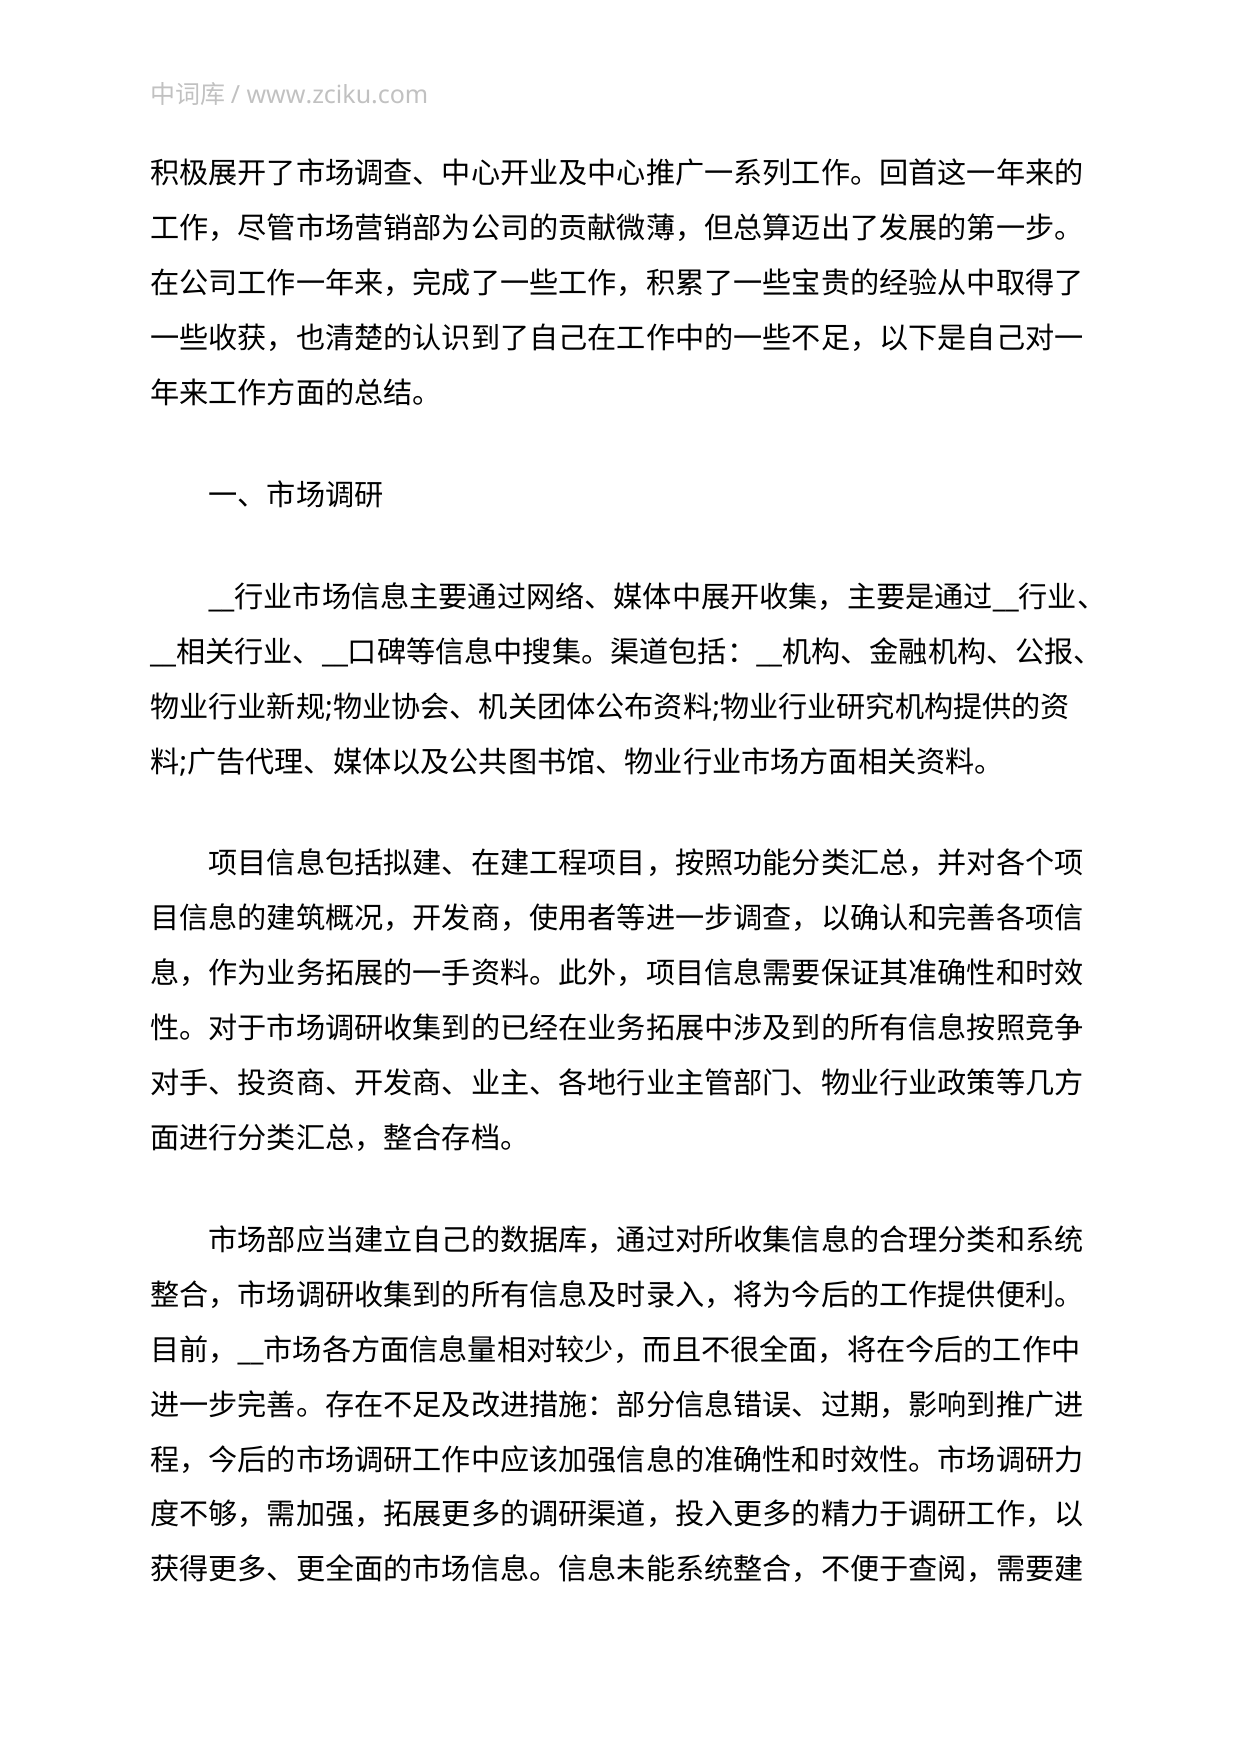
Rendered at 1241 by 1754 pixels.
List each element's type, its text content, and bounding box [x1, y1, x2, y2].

text __行业市场信息主要通过网络、媒体中展开收集，主要是通过__行业、__相关行业、__口碑等信息中搜集。渠道包括：__机构、金融机构、公报、物业行业新规;物业协会、机关团体公布资料;物业行业研究机构提供的资料;广告代理、媒体以及公共图书馆、物业行业市场方面相关资料。 [150, 573, 1090, 781]
text 项目信息包括拟建、在建工程项目，按照功能分类汇总，并对各个项目信息的建筑概况，开发商，使用者等进一步调查，以确认和完善各项信息，作为业务拓展的一手资料。此外，项目信息需要保证其准确性和时效性。对于市场调研收集到的已经在业务拓展中涉及到的所有信息按照竞争对手、投资商、开发商、业主、各地行业主管部门、物业行业政策等几方面进行分类汇总，整合存档。 [150, 840, 1090, 1157]
text 一、市场调研 [150, 471, 1090, 514]
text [150, 150, 1090, 412]
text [150, 1216, 1090, 1588]
